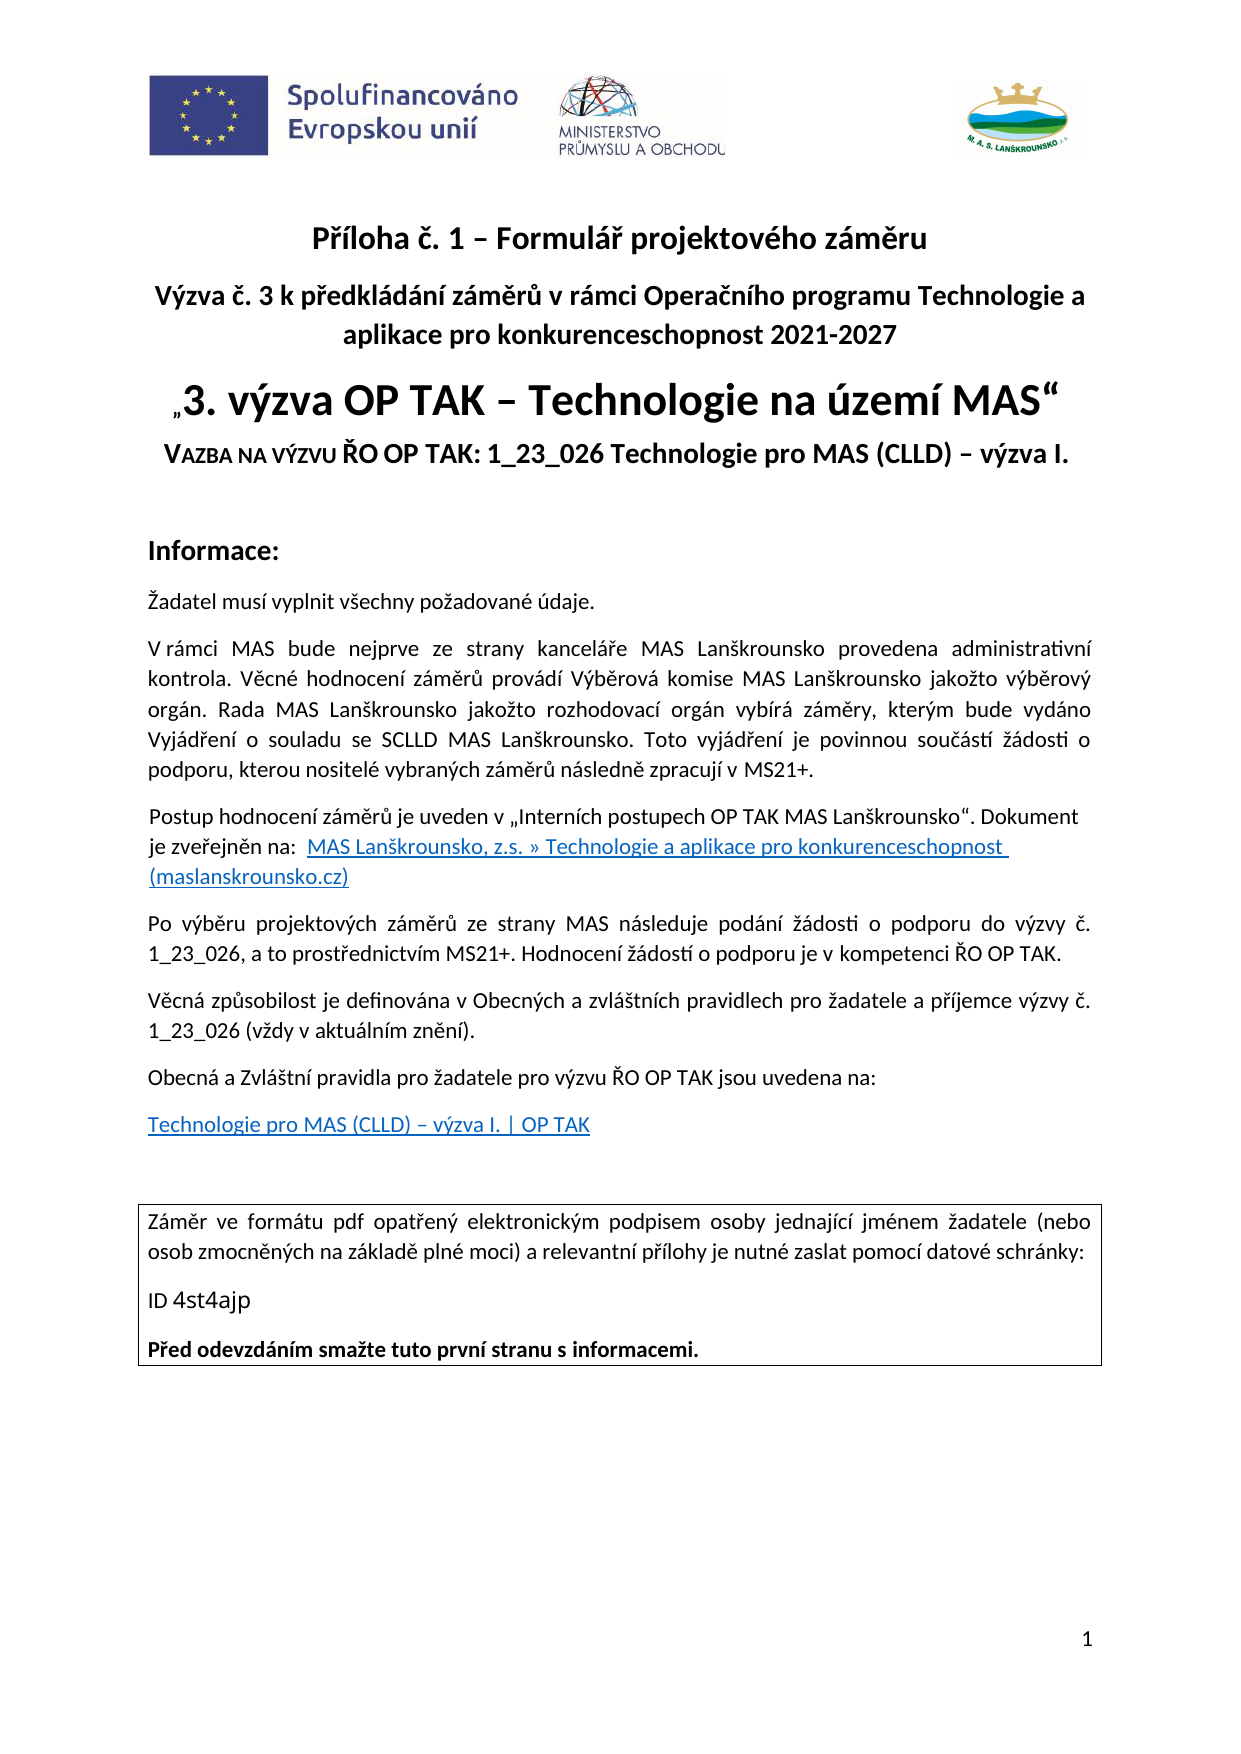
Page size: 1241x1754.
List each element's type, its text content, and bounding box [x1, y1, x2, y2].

text Výzva č. 3 k předkládání záměrů v rámci Operačního programu Technologie a aplikace pro konkurenceschopnost 2021-2027 [148, 277, 1093, 351]
text Žadatel musí vyplnit všechny požadované údaje. [148, 587, 1093, 615]
text Technologie pro MAS (CLLD) – výzva I. | OP TAK [148, 1110, 1093, 1138]
picture [147, 73, 725, 157]
picture [952, 80, 1083, 157]
text Věcná způsobilost je definována v Obecných a zvláštních pravidlech pro žadatele a příjemce výzvy č. 1_23_026 (vždy v aktuálním znění). [148, 986, 1093, 1044]
text Postup hodnocení záměrů je uveden v „Interních postupech OP TAK MAS Lanškrounsko“. Dokument je zveřejněn na: MAS Lanškrounsko, z.s. » Technologie a aplikace pro konkurenceschopnost (maslanskrounsko.cz) [149, 802, 1093, 890]
text VAZBA NA VÝZVU ŘO OP TAK: 1_23_026 Technologie pro MAS (CLLD) – výzva I. [148, 435, 1086, 471]
text Informace: [148, 532, 1093, 568]
text Příloha č. 1 – Formulář projektového záměru [148, 217, 1093, 257]
text Po výběru projektových záměrů ze strany MAS následuje podání žádosti o podporu do výzvy č. 1_23_026, a to prostřednictvím MS21+. Hodnocení žádostí o podporu je v kompetenci ŘO OP TAK. [148, 909, 1093, 967]
text V rámci MAS bude nejprve ze strany kanceláře MAS Lanškrounsko provedena administrativní kontrola. Věcné hodnocení záměrů provádí Výběrová komise MAS Lanškrounsko jakožto výběrový orgán. Rada MAS Lanškrounsko jakožto rozhodovací orgán vybírá záměry, kterým bude vydáno Vyjádření o souladu se SCLLD MAS Lanškrounsko. Toto vyjádření je povinnou součástí žádosti o podporu, kterou nositelé vybraných záměrů následně zpracují v MS21+. [148, 634, 1093, 783]
text „3. výzva OP TAK – Technologie na území MAS“ [148, 371, 1086, 427]
text ID 4st4ajp [139, 1281, 1101, 1316]
text Obecná a Zvláštní pravidla pro žadatele pro výzvu ŘO OP TAK jsou uvedena na: [148, 1063, 1093, 1091]
text Před odevzdáním smažte tuto první stranu s informacemi. [139, 1332, 1101, 1365]
text Záměr ve formátu pdf opatřený elektronickým podpisem osoby jednající jménem žadatele (nebo osob zmocněných na základě plné moci) a relevantní přílohy je nutné zaslat pomocí datové schránky: [139, 1205, 1101, 1265]
